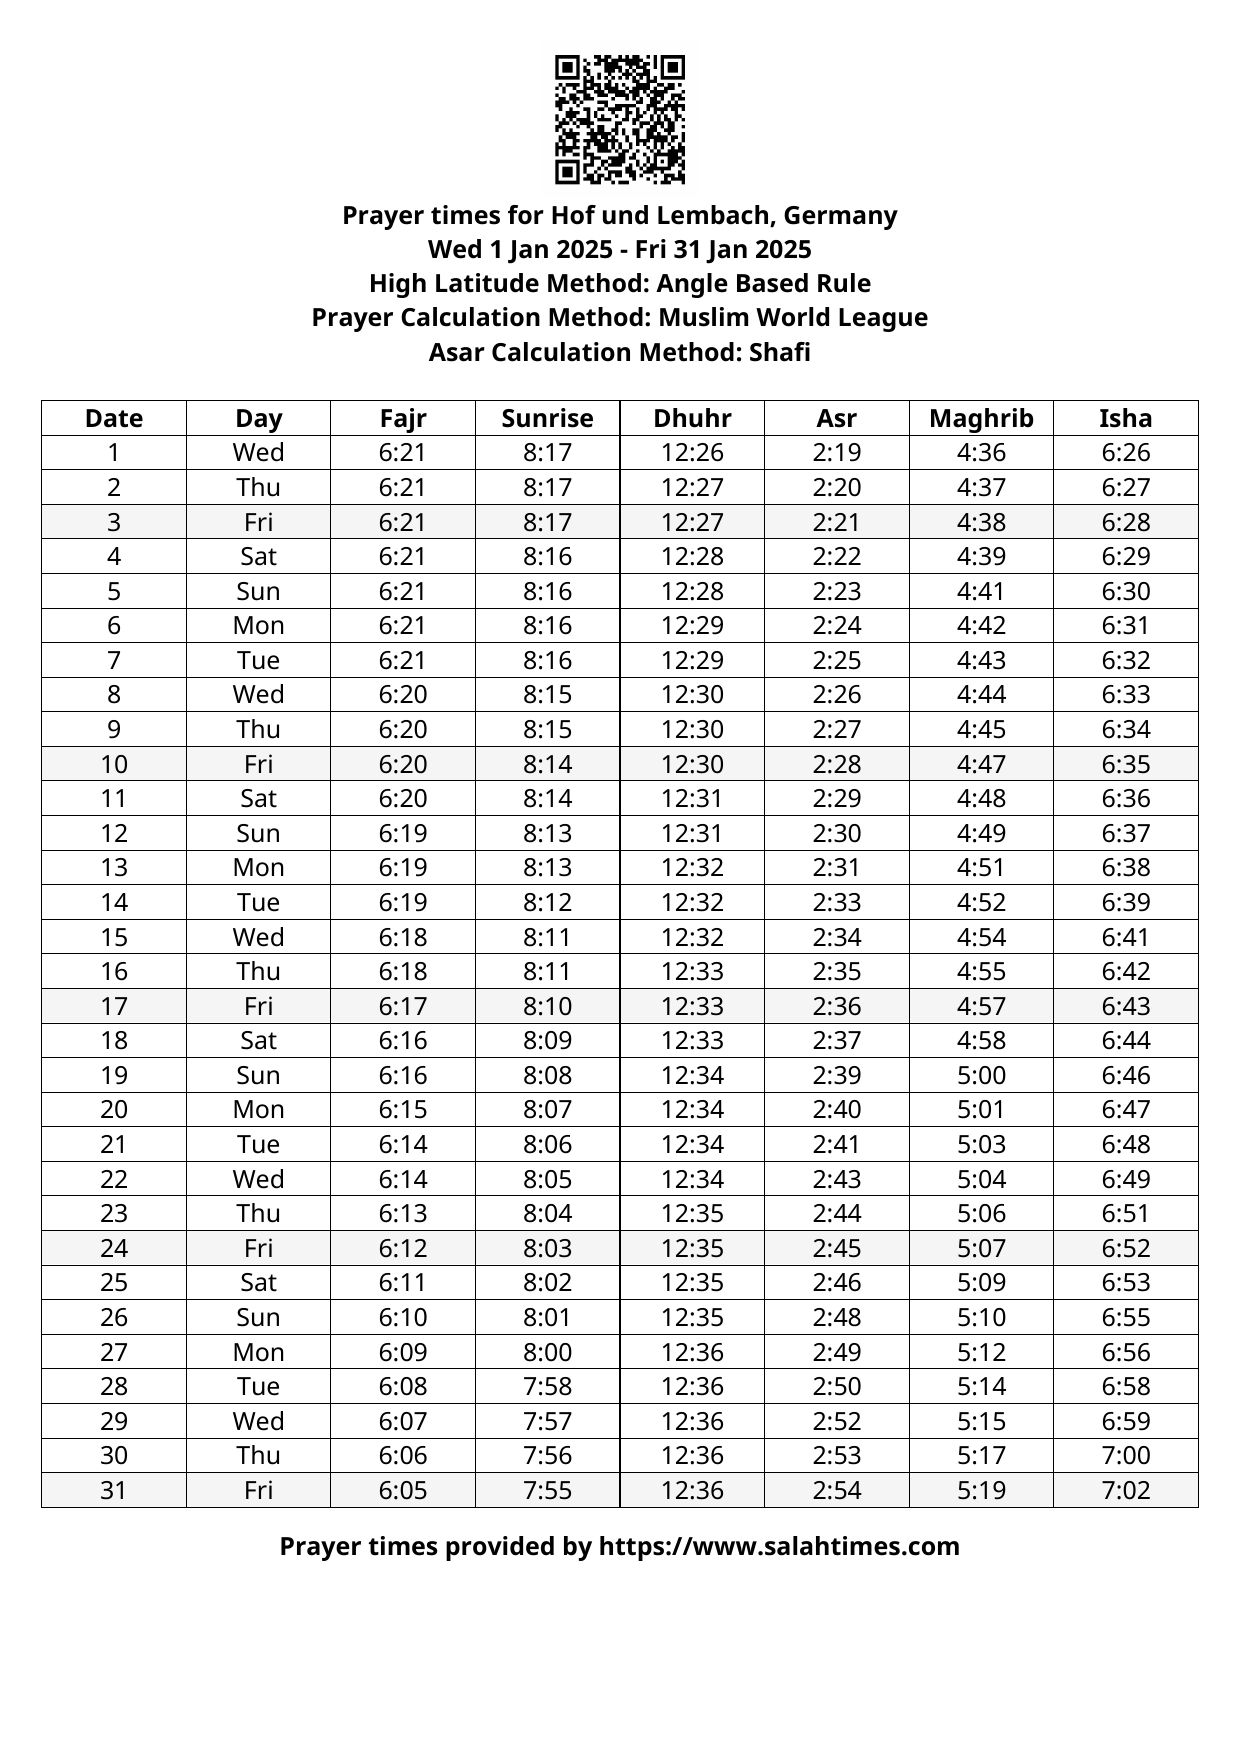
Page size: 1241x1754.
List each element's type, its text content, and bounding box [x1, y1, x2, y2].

table_cell Thu [187, 954, 330, 988]
table_cell 2:41 [765, 1127, 909, 1161]
table_cell 2:19 [765, 436, 909, 469]
table_cell 8:03 [476, 1231, 619, 1264]
table_cell Fri [187, 747, 330, 780]
table_cell 12:34 [621, 1162, 764, 1195]
table_cell Wed [187, 678, 330, 711]
table_cell 5:07 [910, 1231, 1053, 1264]
table_cell Thu [187, 470, 330, 504]
table_header Date [42, 401, 186, 434]
table_cell 6:10 [331, 1300, 475, 1334]
table_cell 2:25 [765, 643, 909, 677]
table_cell 6:14 [331, 1127, 475, 1161]
table_cell Sat [187, 1024, 330, 1057]
table_cell Mon [187, 851, 330, 884]
table_cell 12:32 [621, 885, 764, 919]
table_cell 20 [42, 1093, 186, 1126]
table_cell Fri [187, 1473, 330, 1507]
table_cell 12:33 [621, 989, 764, 1022]
table_cell 12 [42, 816, 186, 849]
table_cell Sun [187, 816, 330, 849]
table_cell 6:29 [1054, 539, 1198, 573]
table_cell 12:36 [621, 1369, 764, 1403]
table_cell 7:57 [476, 1404, 619, 1437]
table_cell 8:04 [476, 1196, 619, 1230]
table_cell Thu [187, 712, 330, 746]
table_cell 6:16 [331, 1058, 475, 1092]
table_cell 2:33 [765, 885, 909, 919]
table_cell 8:15 [476, 712, 619, 746]
table_cell Mon [187, 1093, 330, 1126]
table_cell 12:36 [621, 1473, 764, 1507]
table_header Sunrise [476, 401, 619, 434]
table_cell 27 [42, 1335, 186, 1368]
table_cell 12:34 [621, 1058, 764, 1092]
table_cell Fri [187, 505, 330, 538]
table_cell 2 [42, 470, 186, 504]
table_cell 7:00 [1054, 1439, 1198, 1472]
table_cell 23 [42, 1196, 186, 1230]
text Prayer times provided by https://www.salahtimes.com [42, 1528, 1198, 1563]
table_cell 6:35 [1054, 747, 1198, 780]
table_cell 14 [42, 885, 186, 919]
table_cell 21 [42, 1127, 186, 1161]
table_cell 2:21 [765, 505, 909, 538]
table_cell 4:42 [910, 609, 1053, 642]
table_cell 5:15 [910, 1404, 1053, 1437]
table_cell 2:27 [765, 712, 909, 746]
table_cell 29 [42, 1404, 186, 1437]
table_cell Wed [187, 436, 330, 469]
table_cell 6:19 [331, 816, 475, 849]
table_cell 24 [42, 1231, 186, 1264]
table_cell 16 [42, 954, 186, 988]
table_cell 6:21 [331, 505, 475, 538]
table_cell 2:45 [765, 1231, 909, 1264]
table_header Asr [765, 401, 909, 434]
table_cell 26 [42, 1300, 186, 1334]
table_cell 2:37 [765, 1024, 909, 1057]
table_cell Wed [187, 920, 330, 953]
table_cell 5:14 [910, 1369, 1053, 1403]
table_cell 2:22 [765, 539, 909, 573]
table_cell 22 [42, 1162, 186, 1195]
table_cell 6:21 [331, 436, 475, 469]
table_cell 30 [42, 1439, 186, 1472]
table_cell 6:18 [331, 920, 475, 953]
table_cell 6:06 [331, 1439, 475, 1472]
table_cell 6:27 [1054, 470, 1198, 504]
table_cell Sun [187, 1058, 330, 1092]
table_cell 4:45 [910, 712, 1053, 746]
text Prayer times for Hof und Lembach, Germany [42, 198, 1198, 232]
table_cell 6:15 [331, 1093, 475, 1126]
table_cell 18 [42, 1024, 186, 1057]
table_cell 5:12 [910, 1335, 1053, 1368]
table_header Day [187, 401, 330, 434]
table_cell 8:07 [476, 1093, 619, 1126]
table_cell 8:16 [476, 574, 619, 607]
table_cell 8:11 [476, 954, 619, 988]
table_cell 6:38 [1054, 851, 1198, 884]
table_cell 5:04 [910, 1162, 1053, 1195]
table_cell 8:16 [476, 643, 619, 677]
table_cell 8:17 [476, 436, 619, 469]
table_cell 8:17 [476, 470, 619, 504]
table_cell Fri [187, 989, 330, 1022]
table_cell Sat [187, 539, 330, 573]
table_cell 6:05 [331, 1473, 475, 1507]
table_cell 6:19 [331, 851, 475, 884]
table_cell 6:11 [331, 1266, 475, 1299]
table_cell 12:33 [621, 954, 764, 988]
table_cell 8:02 [476, 1266, 619, 1299]
table_cell 12:34 [621, 1093, 764, 1126]
table_cell 4:51 [910, 851, 1053, 884]
table_cell 6:34 [1054, 712, 1198, 746]
table_cell 8:11 [476, 920, 619, 953]
table_cell 6:46 [1054, 1058, 1198, 1092]
table_cell 13 [42, 851, 186, 884]
table_cell 6:33 [1054, 678, 1198, 711]
table_cell 6:08 [331, 1369, 475, 1403]
table_cell 6:52 [1054, 1231, 1198, 1264]
table_cell 12:35 [621, 1196, 764, 1230]
table_cell 8:00 [476, 1335, 619, 1368]
table_cell 8:05 [476, 1162, 619, 1195]
table_cell 8:13 [476, 816, 619, 849]
table_cell 6:18 [331, 954, 475, 988]
table_cell 2:23 [765, 574, 909, 607]
table_cell 6:59 [1054, 1404, 1198, 1437]
table_cell 8:09 [476, 1024, 619, 1057]
table_cell 6 [42, 609, 186, 642]
table_cell 2:49 [765, 1335, 909, 1368]
table_cell 12:29 [621, 609, 764, 642]
table_cell 6:55 [1054, 1300, 1198, 1334]
table_cell 8:08 [476, 1058, 619, 1092]
table_cell 6:32 [1054, 643, 1198, 677]
table_cell 6:58 [1054, 1369, 1198, 1403]
table_cell Tue [187, 643, 330, 677]
table_cell 2:20 [765, 470, 909, 504]
text Asar Calculation Method: Shafi [42, 334, 1198, 368]
table_header Maghrib [910, 401, 1053, 434]
table_cell 5:19 [910, 1473, 1053, 1507]
table_cell 5 [42, 574, 186, 607]
table_cell 8:06 [476, 1127, 619, 1161]
table_cell 2:36 [765, 989, 909, 1022]
table_cell 12:30 [621, 678, 764, 711]
picture [542, 41, 699, 198]
table_cell 2:31 [765, 851, 909, 884]
table_cell 12:28 [621, 574, 764, 607]
table_cell 8:15 [476, 678, 619, 711]
table_cell 12:33 [621, 1024, 764, 1057]
table_cell 5:01 [910, 1093, 1053, 1126]
table_cell 8:16 [476, 609, 619, 642]
table_cell 12:36 [621, 1404, 764, 1437]
table_cell 25 [42, 1266, 186, 1299]
table_cell 5:03 [910, 1127, 1053, 1161]
table_cell 6:14 [331, 1162, 475, 1195]
table_cell 4:52 [910, 885, 1053, 919]
table_cell 6:07 [331, 1404, 475, 1437]
table_cell 2:34 [765, 920, 909, 953]
table_cell 12:31 [621, 816, 764, 849]
table_cell 4:39 [910, 539, 1053, 573]
table_cell 6:36 [1054, 781, 1198, 815]
table_cell 11 [42, 781, 186, 815]
table_cell 2:29 [765, 781, 909, 815]
table_header Isha [1054, 401, 1198, 434]
table_cell 2:50 [765, 1369, 909, 1403]
table_cell 6:13 [331, 1196, 475, 1230]
table_cell 2:26 [765, 678, 909, 711]
table_cell 12:26 [621, 436, 764, 469]
table_cell 2:28 [765, 747, 909, 780]
table_cell 6:43 [1054, 989, 1198, 1022]
table_cell 12:32 [621, 851, 764, 884]
table_cell 2:35 [765, 954, 909, 988]
table_cell 6:21 [331, 470, 475, 504]
table_cell 12:28 [621, 539, 764, 573]
table_cell 31 [42, 1473, 186, 1507]
table_cell 6:20 [331, 712, 475, 746]
table_cell 4:36 [910, 436, 1053, 469]
table_cell 2:53 [765, 1439, 909, 1472]
table_cell 6:42 [1054, 954, 1198, 988]
table_cell Mon [187, 1335, 330, 1368]
table_cell 2:46 [765, 1266, 909, 1299]
table_cell 6:17 [331, 989, 475, 1022]
table_cell 4:44 [910, 678, 1053, 711]
table_cell Wed [187, 1162, 330, 1195]
table_cell 4:38 [910, 505, 1053, 538]
table_cell 4:48 [910, 781, 1053, 815]
table_cell 2:44 [765, 1196, 909, 1230]
table_header Dhuhr [621, 401, 764, 434]
table_cell Thu [187, 1196, 330, 1230]
table_cell 2:24 [765, 609, 909, 642]
table_header Fajr [331, 401, 475, 434]
table_cell 2:39 [765, 1058, 909, 1092]
table_cell 8:14 [476, 781, 619, 815]
table_cell 1 [42, 436, 186, 469]
table_cell 8:12 [476, 885, 619, 919]
table_cell 8:01 [476, 1300, 619, 1334]
table_cell 4:57 [910, 989, 1053, 1022]
table_cell 7 [42, 643, 186, 677]
table_cell 6:53 [1054, 1266, 1198, 1299]
table_cell 6:21 [331, 643, 475, 677]
table_cell 12:36 [621, 1439, 764, 1472]
table_cell Tue [187, 1369, 330, 1403]
table_cell 28 [42, 1369, 186, 1403]
table_cell 6:28 [1054, 505, 1198, 538]
table_cell 8:16 [476, 539, 619, 573]
table_cell 12:35 [621, 1231, 764, 1264]
table_cell 6:47 [1054, 1093, 1198, 1126]
table_cell 12:30 [621, 747, 764, 780]
table_cell 8:13 [476, 851, 619, 884]
table_cell 6:21 [331, 539, 475, 573]
table_cell 12:32 [621, 920, 764, 953]
table_cell 5:09 [910, 1266, 1053, 1299]
table_cell 2:54 [765, 1473, 909, 1507]
table_cell 12:35 [621, 1266, 764, 1299]
table_cell 2:48 [765, 1300, 909, 1334]
table_cell 4:55 [910, 954, 1053, 988]
table_cell 12:27 [621, 470, 764, 504]
table_cell 6:30 [1054, 574, 1198, 607]
table_cell 10 [42, 747, 186, 780]
table_cell 12:31 [621, 781, 764, 815]
table_cell Thu [187, 1439, 330, 1472]
table_cell 6:19 [331, 885, 475, 919]
table_cell 12:30 [621, 712, 764, 746]
table_cell 6:16 [331, 1024, 475, 1057]
table_cell 8:17 [476, 505, 619, 538]
table_cell 6:09 [331, 1335, 475, 1368]
table_cell 5:00 [910, 1058, 1053, 1092]
table_cell 12:34 [621, 1127, 764, 1161]
table_cell Tue [187, 885, 330, 919]
table_cell 6:21 [331, 574, 475, 607]
table_cell 6:51 [1054, 1196, 1198, 1230]
table_cell Fri [187, 1231, 330, 1264]
table_cell 4 [42, 539, 186, 573]
table_cell 4:54 [910, 920, 1053, 953]
table_cell 7:55 [476, 1473, 619, 1507]
table_cell 6:20 [331, 781, 475, 815]
table_cell 4:37 [910, 470, 1053, 504]
table_cell Sun [187, 574, 330, 607]
table_cell 4:47 [910, 747, 1053, 780]
text Wed 1 Jan 2025 - Fri 31 Jan 2025 [42, 232, 1198, 266]
table_cell Wed [187, 1404, 330, 1437]
table_cell 7:58 [476, 1369, 619, 1403]
table_cell 6:37 [1054, 816, 1198, 849]
table_cell 5:06 [910, 1196, 1053, 1230]
table_cell 6:12 [331, 1231, 475, 1264]
table_cell Tue [187, 1127, 330, 1161]
table_cell Sat [187, 1266, 330, 1299]
table_cell 12:35 [621, 1300, 764, 1334]
table_cell 4:43 [910, 643, 1053, 677]
table_cell 6:49 [1054, 1162, 1198, 1195]
table_cell 12:29 [621, 643, 764, 677]
table_cell 6:31 [1054, 609, 1198, 642]
table_cell 4:49 [910, 816, 1053, 849]
table_cell 6:56 [1054, 1335, 1198, 1368]
table_cell 6:21 [331, 609, 475, 642]
table_cell 8 [42, 678, 186, 711]
table_cell Mon [187, 609, 330, 642]
table_cell 2:40 [765, 1093, 909, 1126]
table_cell 6:39 [1054, 885, 1198, 919]
table_cell Sun [187, 1300, 330, 1334]
table_cell 5:10 [910, 1300, 1053, 1334]
text Prayer Calculation Method: Muslim World League [42, 300, 1198, 334]
table_cell 2:30 [765, 816, 909, 849]
table_cell 2:43 [765, 1162, 909, 1195]
table_cell 19 [42, 1058, 186, 1092]
table_cell 4:41 [910, 574, 1053, 607]
table_cell 9 [42, 712, 186, 746]
table_cell 3 [42, 505, 186, 538]
table_cell 8:10 [476, 989, 619, 1022]
table_cell 6:26 [1054, 436, 1198, 469]
table_cell 6:20 [331, 747, 475, 780]
table_cell 15 [42, 920, 186, 953]
table_cell 6:20 [331, 678, 475, 711]
table_cell 6:44 [1054, 1024, 1198, 1057]
table_cell 7:02 [1054, 1473, 1198, 1507]
table_cell 4:58 [910, 1024, 1053, 1057]
table_cell Sat [187, 781, 330, 815]
table_cell 8:14 [476, 747, 619, 780]
table_cell 6:41 [1054, 920, 1198, 953]
table_cell 2:52 [765, 1404, 909, 1437]
table_cell 6:48 [1054, 1127, 1198, 1161]
table_cell 5:17 [910, 1439, 1053, 1472]
text High Latitude Method: Angle Based Rule [42, 266, 1198, 300]
table_cell 12:27 [621, 505, 764, 538]
table_cell 17 [42, 989, 186, 1022]
table_cell 7:56 [476, 1439, 619, 1472]
table_cell 12:36 [621, 1335, 764, 1368]
